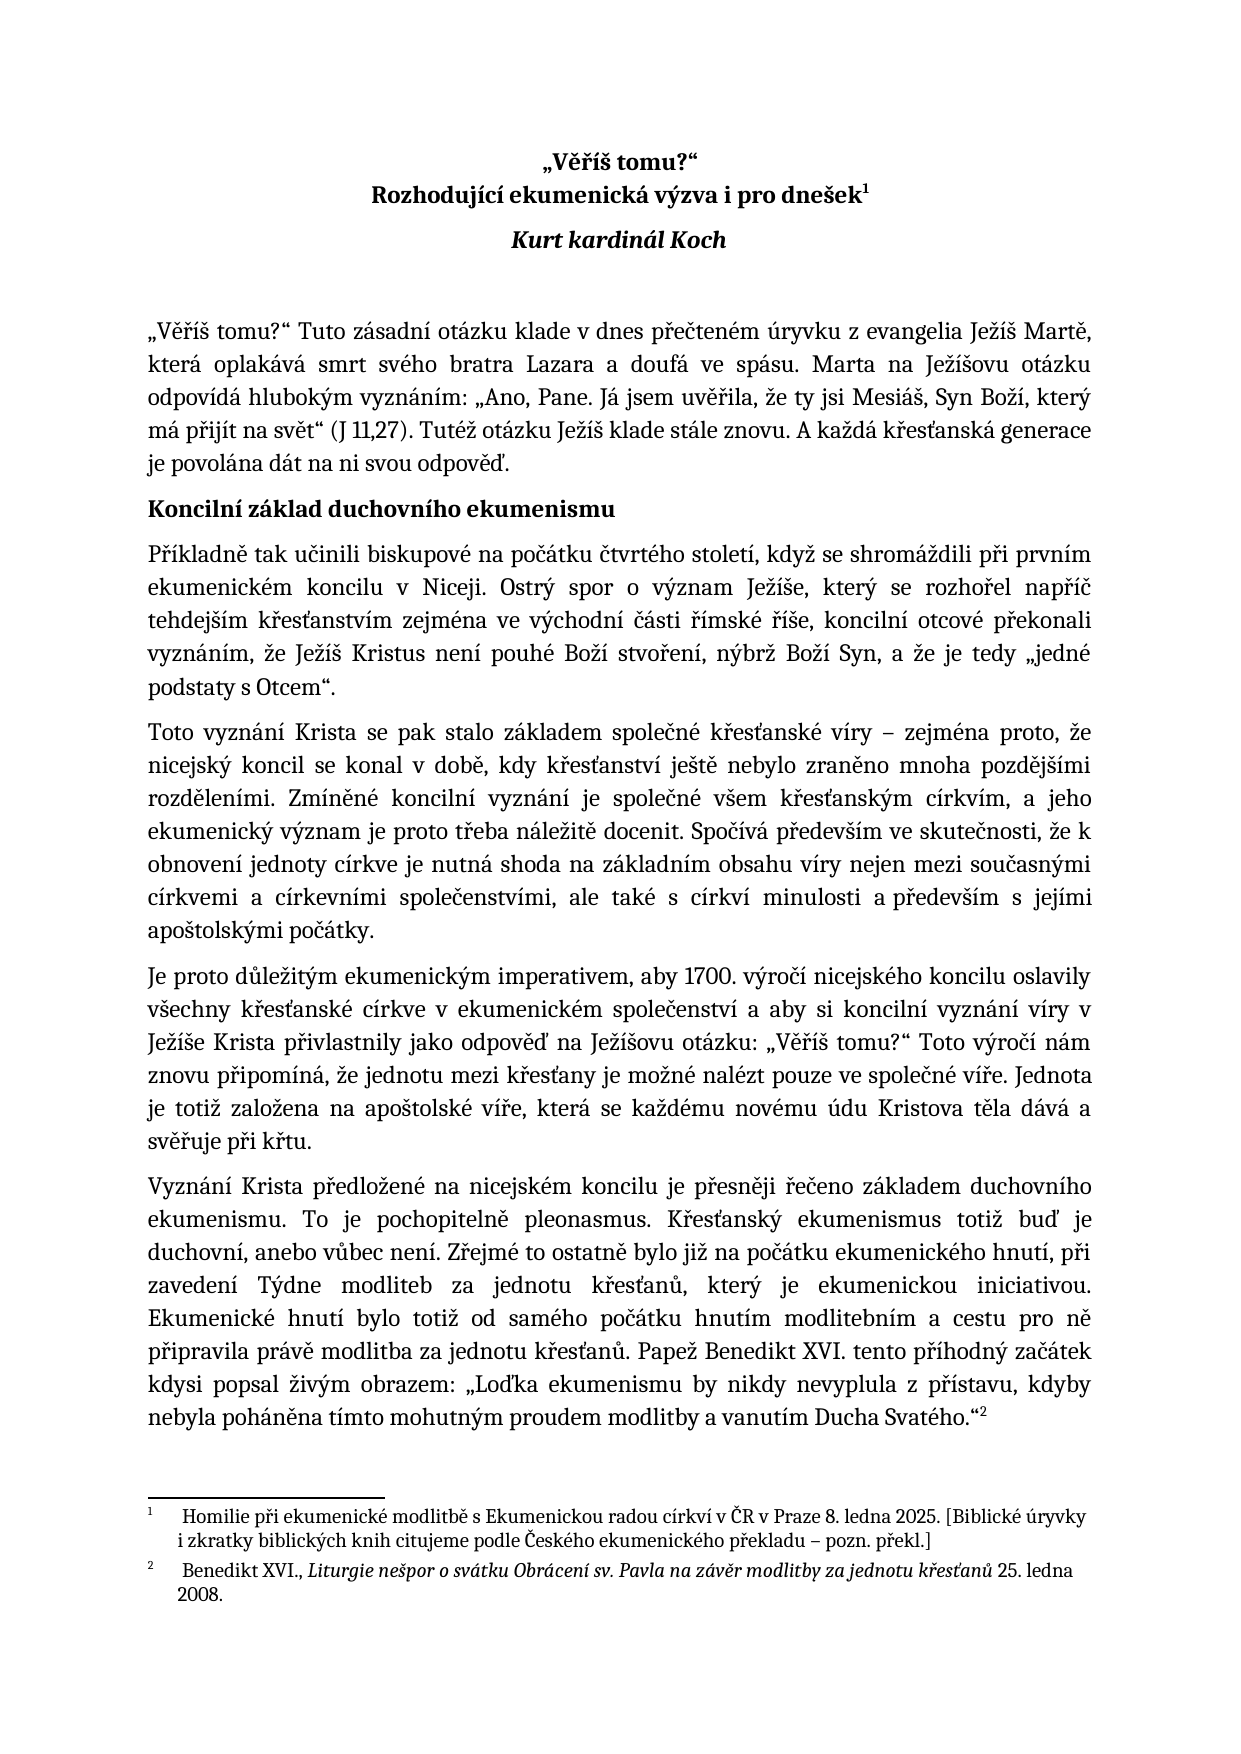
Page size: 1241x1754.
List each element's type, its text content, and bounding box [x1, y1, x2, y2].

text „Věříš tomu?“ Tuto zásadní otázku klade v dnes přečteném úryvku z evangelia Ježíš Martě, která oplakává smrt svého bratra Lazara a doufá ve spásu. Marta na Ježíšovu otázku odpovídá hlubokým vyznáním: „Ano, Pane. Já jsem uvěřila, že ty jsi Mesiáš, Syn Boží, který má přijít na svět“ (J 11,27). Tutéž otázku Ježíš klade stále znovu. A každá křesťanská generace je povolána dát na ni svou odpověď. [148, 317, 1093, 478]
text Kurt kardinál Koch [148, 226, 1093, 255]
text Příkladně tak učinili biskupové na počátku čtvrtého století, když se shromáždili při prvním ekumenickém koncilu v Niceji. Ostrý spor o význam Ježíše, který se rozhořel napříč tehdejším křesťanstvím zejména ve východní části římské říše, koncilní otcové překonali vyznáním, že Ježíš Kristus není pouhé Boží stvoření, nýbrž Boží Syn, a že je tedy „jedné podstaty s Otcem“. [148, 540, 1093, 701]
text Koncilní základ duchovního ekumenismu [148, 495, 1093, 523]
text Vyznání Krista předložené na nicejském koncilu je přesněji řečeno základem duchovního ekumenismu. To je pochopitelně pleonasmus. Křesťanský ekumenismus totiž buď je duchovní, anebo vůbec není. Zřejmé to ostatně bylo již na počátku ekumenického hnutí, při zavedení Týdne modliteb za jednotu křesťanů, který je ekumenickou iniciativou. Ekumenické hnutí bylo totiž od samého počátku hnutím modlitebním a cestu pro ně připravila právě modlitba za jednotu křesťanů. Papež Benedikt XVI. tento příhodný začátek kdysi popsal živým obrazem: „Loďka ekumenismu by nikdy nevyplula z přístavu, kdyby nebyla poháněna tímto mohutným proudem modlitby a vanutím Ducha Svatého.“ [148, 1172, 1093, 1432]
text Toto vyznání Krista se pak stalo základem společné křesťanské víry – zejména proto, že nicejský koncil se konal v době, kdy křesťanství ještě nebylo zraněno mnoha pozdějšími rozděleními. Zmíněné koncilní vyznání je společné všem křesťanským církvím, a jeho ekumenický význam je proto třeba náležitě docenit. Spočívá především ve skutečnosti, že k obnovení jednoty církve je nutná shoda na základním obsahu víry nejen mezi současnými církvemi a církevními společenstvími, ale také s církví minulosti a především s jejími apoštolskými počátky. [148, 718, 1093, 945]
text Je proto důležitým ekumenickým imperativem, aby 1700. výročí nicejského koncilu oslavily všechny křesťanské církve v ekumenickém společenství a aby si koncilní vyznání víry v Ježíše Krista přivlastnily jako odpověď na Ježíšovu otázku: „Věříš tomu?“ Toto výročí nám znovu připomíná, že jednotu mezi křesťany je možné nalézt pouze ve společné víře. Jednota je totiž založena na apoštolské víře, která se každému novému údu Kristova těla dává a svěřuje při křtu. [148, 962, 1093, 1155]
text „Věříš tomu?“ Rozhodující ekumenická výzva i pro dnešek [148, 148, 1093, 209]
